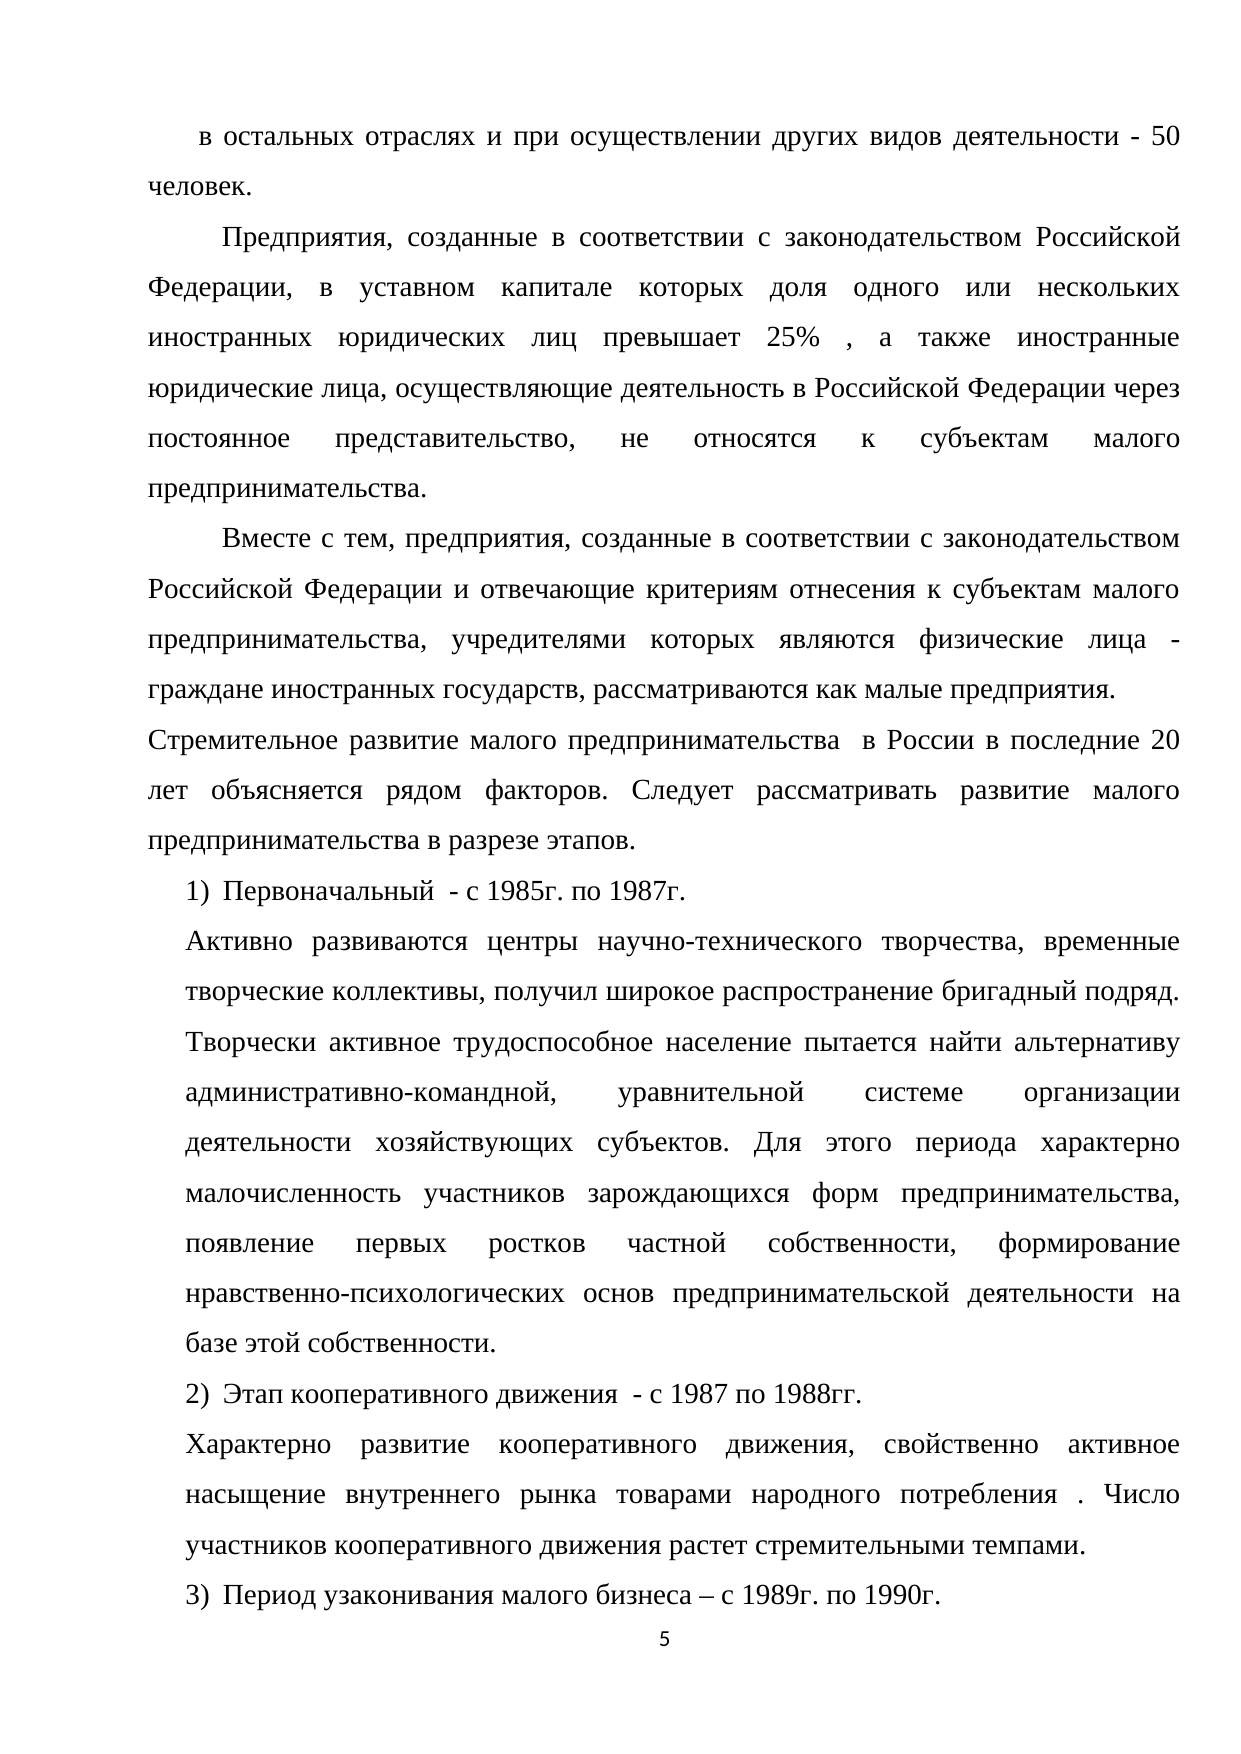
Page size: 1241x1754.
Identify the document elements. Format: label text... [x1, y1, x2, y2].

text Активно развиваются центры научно-технического творчества, временные творческие коллективы, получил широкое распространение бригадный подряд. Творчески активное трудоспособное население пытается найти альтернативу административно-командной, уравнительной системе организации деятельности хозяйствующих субъектов. Для этого периода характерно малочисленность участников зарождающихся форм предпринимательства, появление первых ростков частной собственности, формирование нравственно-психологических основ предпринимательской деятельности на базе этой собственности. [185, 923, 1181, 1359]
text в остальных отраслях и при осуществлении других видов деятельности - 50 человек. [148, 118, 1181, 202]
text Стремительное развитие малого предпринимательства в России в последние 20 лет объясняется рядом факторов. Следует рассматривать развитие малого предпринимательства в разрезе этапов. [148, 722, 1181, 856]
text Характерно развитие кооперативного движения, свойственно активное насыщение внутреннего рынка товарами народного потребления . Число участников кооперативного движения растет стремительными темпами. [185, 1426, 1181, 1560]
text Предприятия, созданные в соответствии с законодательством Российской Федерации, в уставном капитале которых доля одного или нескольких иностранных юридических лиц превышает 25% , а также иностранные юридические лица, осуществляющие деятельность в Российской Федерации через постоянное представительство, не относятся к субъектам малого предпринимательства. [148, 219, 1181, 504]
list Первоначальный - с 1985г. по 1987г. [185, 873, 1181, 906]
list Период узаконивания малого бизнеса – с 1989г. по 1990г. [185, 1577, 1181, 1611]
list Этап кооперативного движения - с 1987 по 1988гг. [185, 1376, 1181, 1409]
text Вместе с тем, предприятия, созданные в соответствии с законодательством Российской Федерации и отвечающие критериям отнесения к субъектам малого предпринимательства, учредителями которых являются физические лица - граждане иностранных государств, рассматриваются как малые предприятия. [148, 521, 1181, 705]
